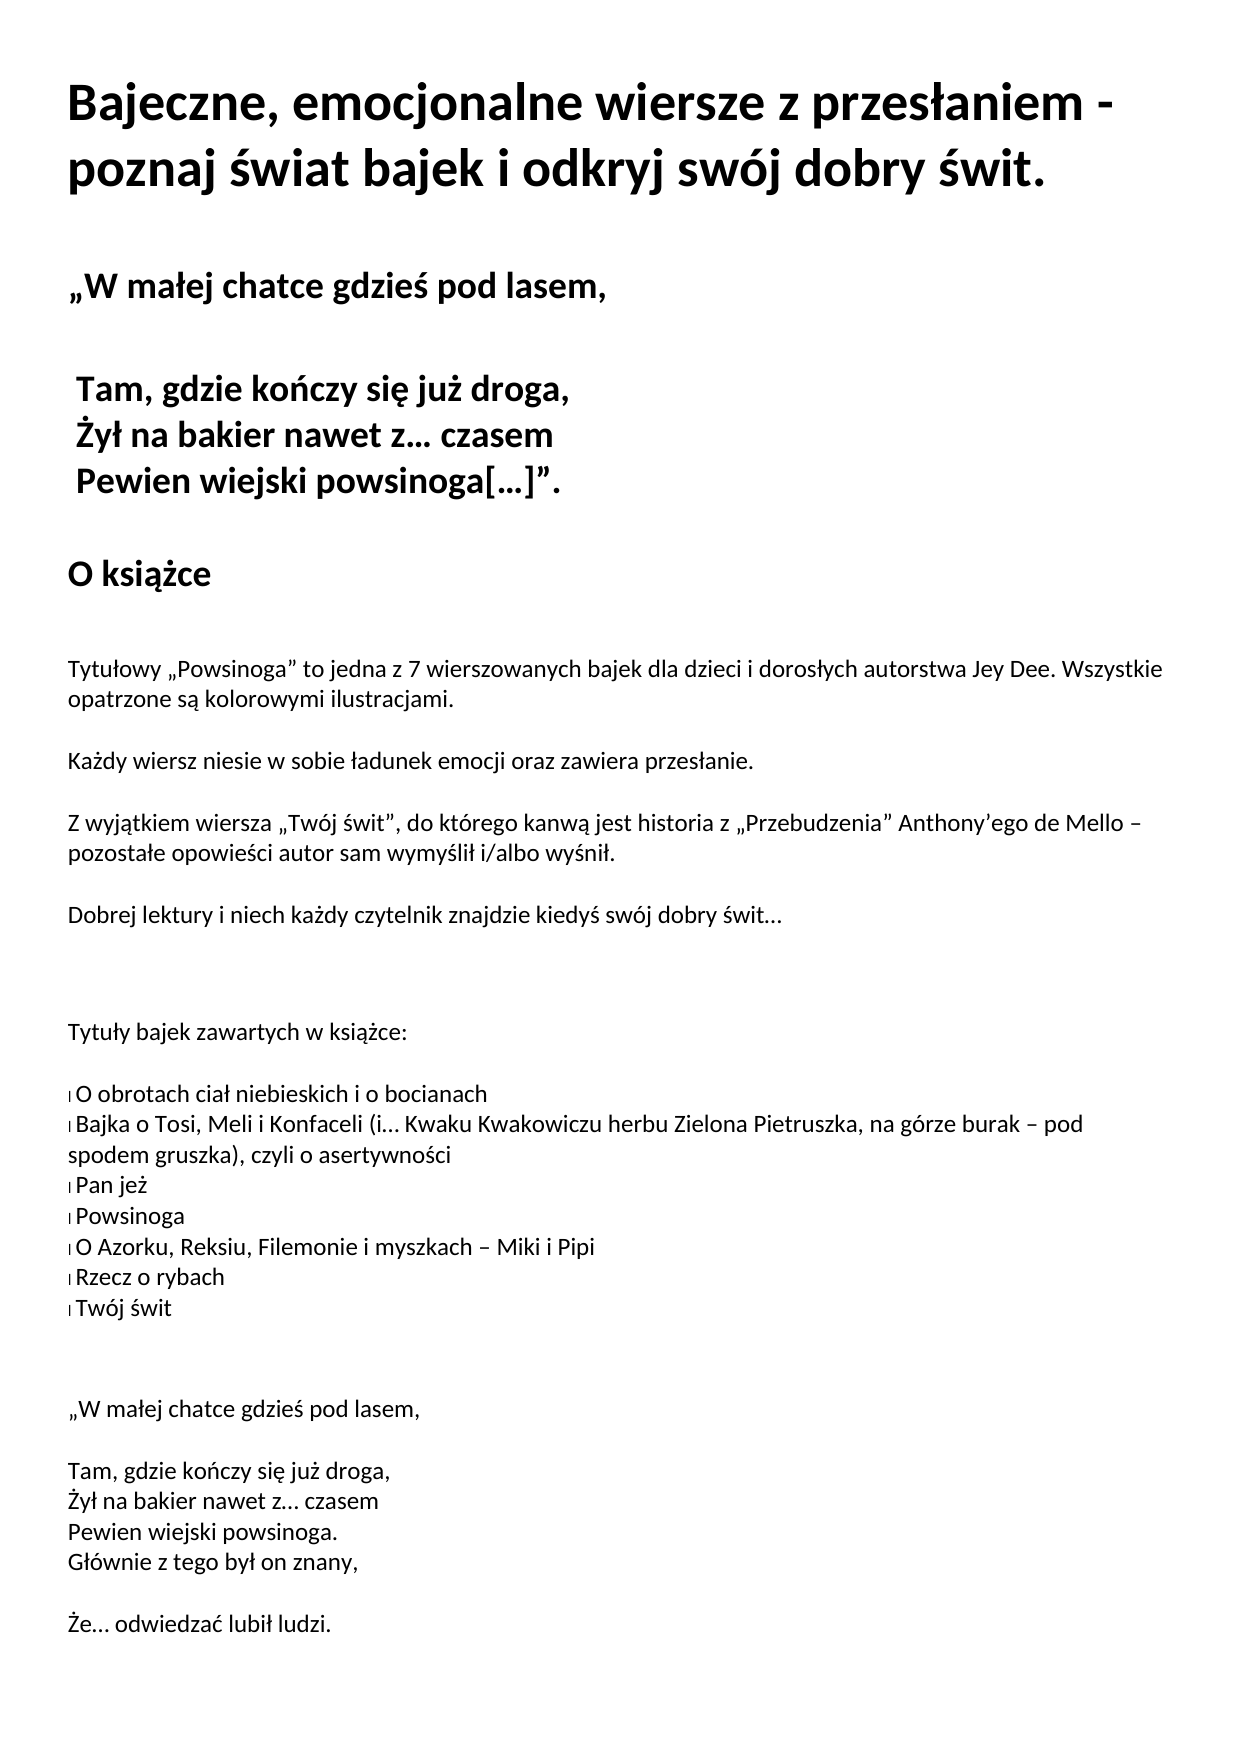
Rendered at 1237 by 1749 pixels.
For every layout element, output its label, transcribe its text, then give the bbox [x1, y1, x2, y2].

text Z wyjątkiem wiersza „Twój świt”, do którego kanwą jest historia z „Przebudzenia” Anthony’ego de Mello – pozostałe opowieści autor sam wymyślił i/albo wyśnił. [68, 807, 1169, 868]
text l Pan jeż [68, 1169, 1169, 1200]
text Tytułowy „Powsinoga” to jedna z 7 wierszowanych bajek dla dzieci i dorosłych autorstwa Jey Dee. Wszystkie opatrzone są kolorowymi ilustracjami. [68, 653, 1169, 714]
text Pewien wiejski powsinoga[…]”. [68, 457, 1169, 502]
text Głównie z tego był on znany, [68, 1546, 1169, 1577]
text l Powsinoga [68, 1200, 1169, 1231]
text O książce [68, 550, 1169, 596]
text Bajeczne, emocjonalne wiersze z przesłaniem - poznaj świat bajek i odkryj swój dobry świt. [68, 68, 1169, 200]
text Żył na bakier nawet z… czasem [68, 1485, 1169, 1516]
text l O Azorku, Reksiu, Filemonie i myszkach – Miki i Pipi [68, 1231, 1169, 1261]
text l O obrotach ciał niebieskich i o bocianach [68, 1078, 1169, 1108]
text Tam, gdzie kończy się już droga, [68, 1455, 1169, 1485]
text Że… odwiedzać lubił ludzi. [68, 1608, 1169, 1639]
text „W małej chatce gdzieś pod lasem, [68, 1393, 1169, 1423]
text Pewien wiejski powsinoga. [68, 1516, 1169, 1546]
text Każdy wiersz niesie w sobie ładunek emocji oraz zawiera przesłanie. [68, 745, 1169, 776]
text Tytuły bajek zawartych w książce: [68, 1016, 1169, 1047]
text Żył na bakier nawet z… czasem [68, 411, 1169, 457]
text l Bajka o Tosi, Meli i Konfaceli (i… Kwaku Kwakowiczu herbu Zielona Pietruszka, na górze burak – pod spodem gruszka), czyli o asertywności [68, 1108, 1169, 1169]
text l Rzecz o rybach [68, 1261, 1169, 1292]
text „W małej chatce gdzieś pod lasem, [68, 262, 1169, 308]
text l Twój świt [68, 1292, 1169, 1322]
text Tam, gdzie kończy się już droga, [68, 365, 1169, 411]
text Dobrej lektury i niech każdy czytelnik znajdzie kiedyś swój dobry świt… [68, 899, 1169, 930]
